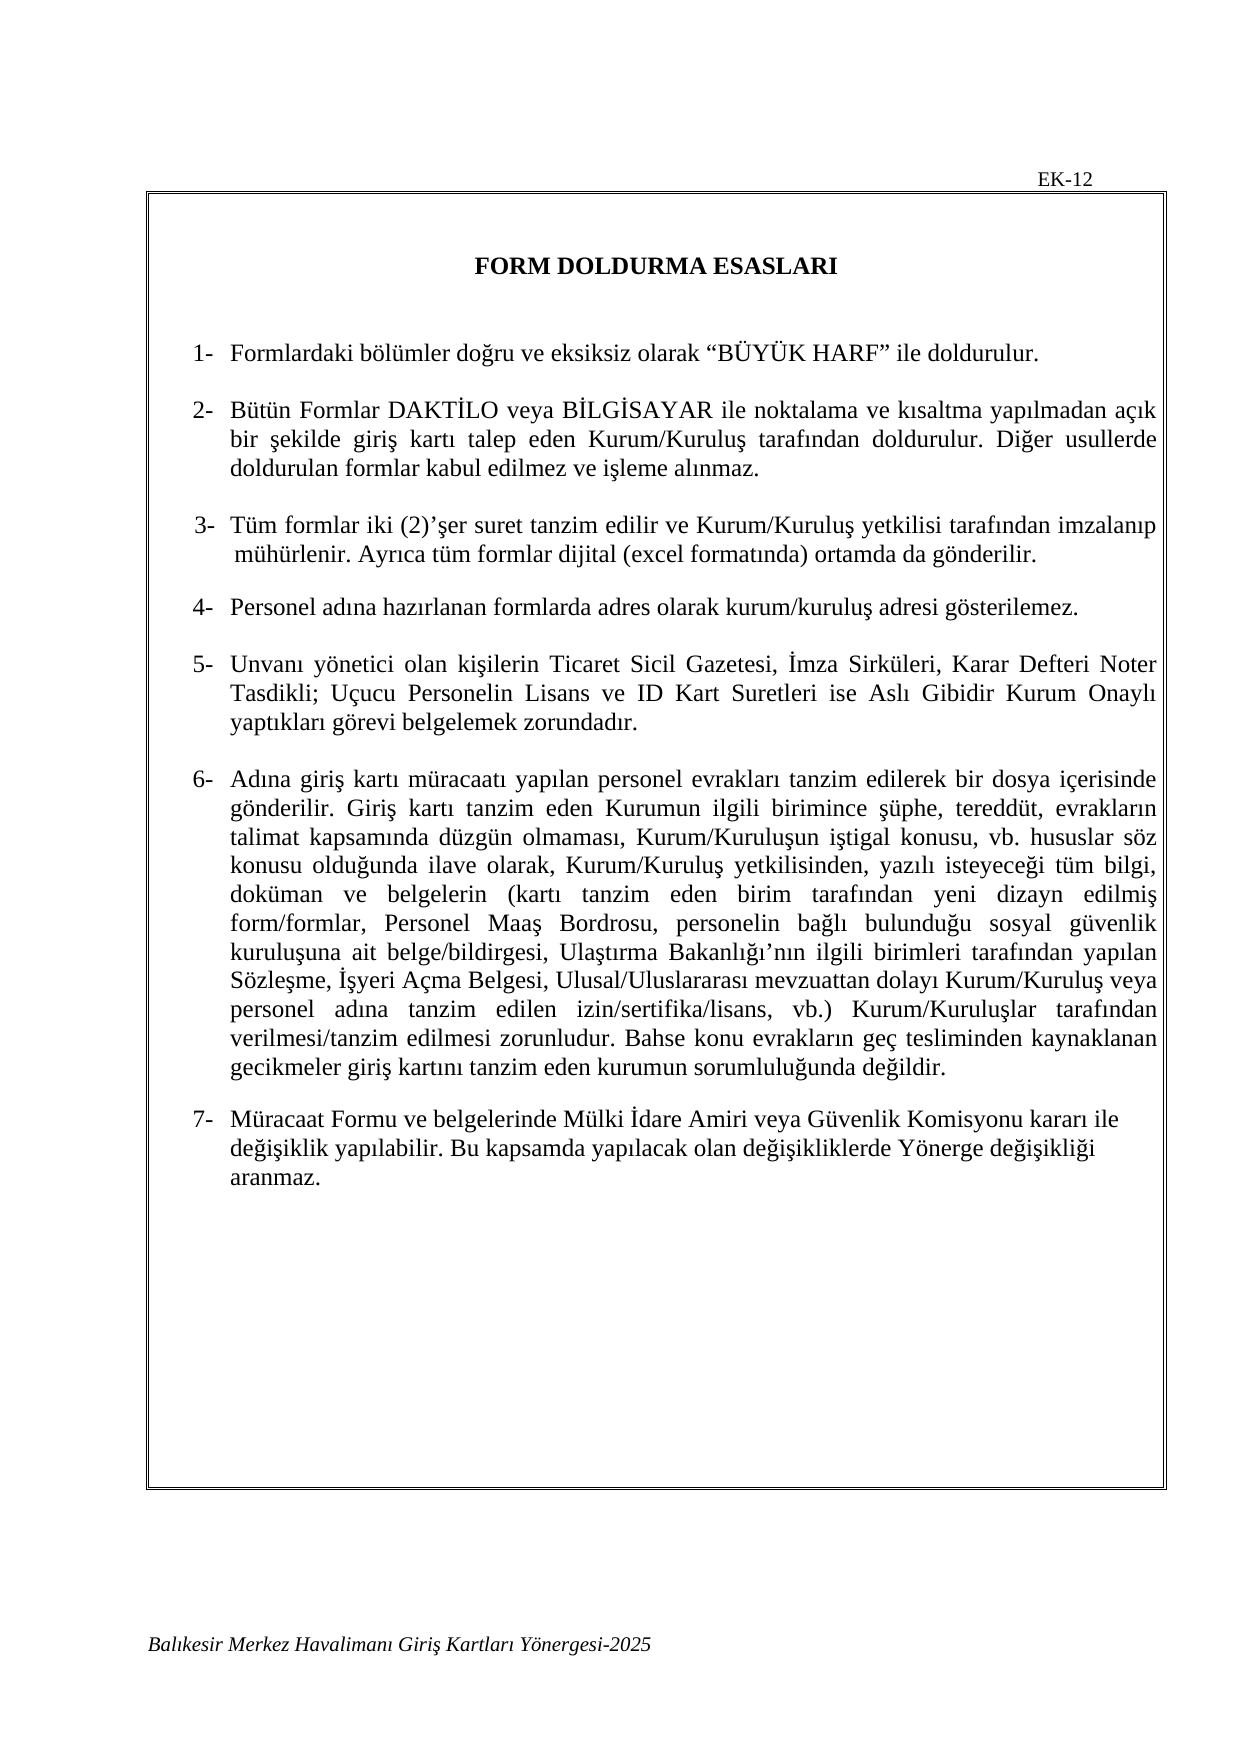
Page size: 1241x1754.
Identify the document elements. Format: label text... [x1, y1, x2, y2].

table_header FORM DOLDURMA ESASLARI Formlardaki bölümler doğru ve eksiksiz olarak “BÜYÜK HARF” ile doldurulur. Bütün Formlar DAKTİLO veya BİLGİSAYAR ile noktalama ve kısaltma yapılmadan açık bir şekilde giriş kartı talep eden Kurum/Kuruluş tarafından doldurulur. Diğer usullerde doldurulan formlar kabul edilmez ve işleme alınmaz. Tüm formlar iki (2)’şer suret tanzim edilir ve Kurum/Kuruluş yetkilisi tarafından imzalanıp mühürlenir. Ayrıca tüm formlar dijital (excel formatında) ortamda da gönderilir. Personel adına hazırlanan formlarda adres olarak kurum/kuruluş adresi gösterilemez. Unvanı yönetici olan kişilerin Ticaret Sicil Gazetesi, İmza Sirküleri, Karar Defteri Noter Tasdikli; Uçucu Personelin Lisans ve ID Kart Suretleri ise Aslı Gibidir Kurum Onaylı yaptıkları görevi belgelemek zorundadır. Adına giriş kartı müracaatı yapılan personel evrakları tanzim edilerek bir dosya içerisinde gönderilir. Giriş kartı tanzim eden Kurumun ilgili birimince şüphe, tereddüt, evrakların talimat kapsamında düzgün olmaması, Kurum/Kuruluşun iştigal konusu, vb. hususlar söz konusu olduğunda ilave olarak, Kurum/Kuruluş yetkilisinden, yazılı isteyeceği tüm bilgi, doküman ve belgelerin (kartı tanzim eden birim tarafından yeni dizayn edilmiş form/formlar, Personel Maaş Bordrosu, personelin bağlı bulunduğu sosyal güvenlik kuruluşuna ait belge/bildirgesi, Ulaştırma Bakanlığı’nın ilgili birimleri tarafından yapılan Sözleşme, İşyeri Açma Belgesi, Ulusal/Uluslararası mevzuattan dolayı Kurum/Kuruluş veya personel adına tanzim edilen izin/sertifika/lisans, vb.) Kurum/Kuruluşlar tarafından verilmesi/tanzim edilmesi zorunludur. Bahse konu evrakların geç tesliminden kaynaklanan gecikmeler giriş kartını tanzim eden kurumun sorumluluğunda değildir. Müracaat Formu ve belgelerinde Mülki İdare Amiri veya Güvenlik Komisyonu kararı ile değişiklik yapılabilir. Bu kapsamda yapılacak olan değişikliklerde Yönerge değişikliği aranmaz. [149, 194, 1163, 1487]
text EK-12 [74, 167, 1093, 191]
